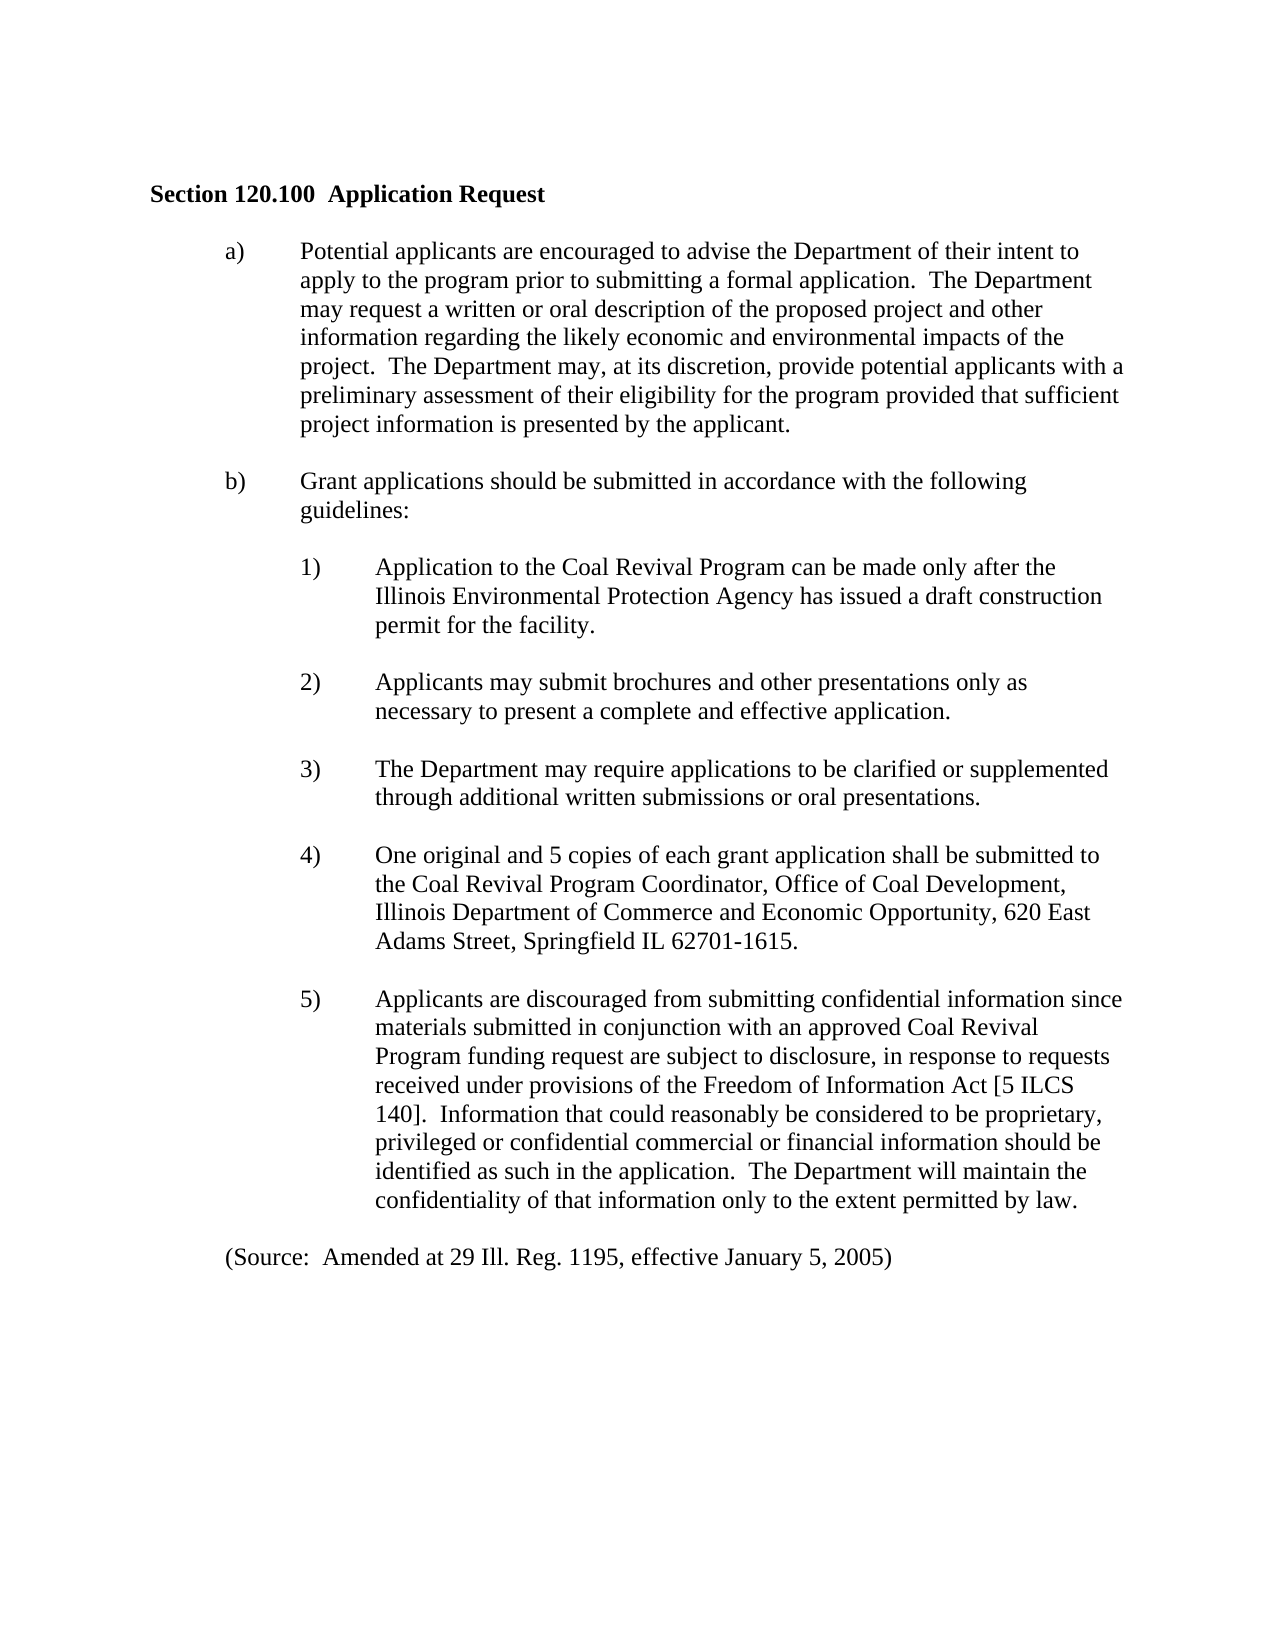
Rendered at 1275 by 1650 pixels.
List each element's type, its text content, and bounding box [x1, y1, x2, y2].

text 5) Applicants are discouraged from submitting confidential information since materials submitted in conjunction with an approved Coal Revival Program funding request are subject to disclosure, in response to requests received under provisions of the Freedom of Information Act [5 ILCS 140]. Information that could reasonably be considered to be proprietary, privileged or confidential commercial or financial information should be identified as such in the application. The Department will maintain the confidentiality of that information only to the extent permitted by law. [300, 984, 1125, 1214]
text 4) One original and 5 copies of each grant application shall be submitted to the Coal Revival Program Coordinator, Office of Coal Development, Illinois Department of Commerce and Economic Opportunity, 620 East Adams Street, Springfield IL 62701-1615. [300, 840, 1125, 955]
text (Source: Amended at 29 Ill. Reg. 1195, effective January 5, 2005) [225, 1242, 1125, 1271]
text 2) Applicants may submit brochures and other presentations only as necessary to present a complete and effective application. [300, 667, 1125, 725]
text a) Potential applicants are encouraged to advise the Department of their intent to apply to the program prior to submitting a formal application. The Department may request a written or oral description of the proposed project and other information regarding the likely economic and environmental impacts of the project. The Department may, at its discretion, provide potential applicants with a preliminary assessment of their eligibility for the program provided that sufficient project information is presented by the applicant. [225, 236, 1125, 437]
text 1) Application to the Coal Revival Program can be made only after the Illinois Environmental Protection Agency has issued a draft construction permit for the facility. [300, 552, 1125, 639]
text b) Grant applications should be submitted in accordance with the following guidelines: [225, 466, 1125, 524]
text 3) The Department may require applications to be clarified or supplemented through additional written submissions or oral presentations. [300, 754, 1125, 811]
text Section 120.100 Application Request [150, 179, 1125, 207]
